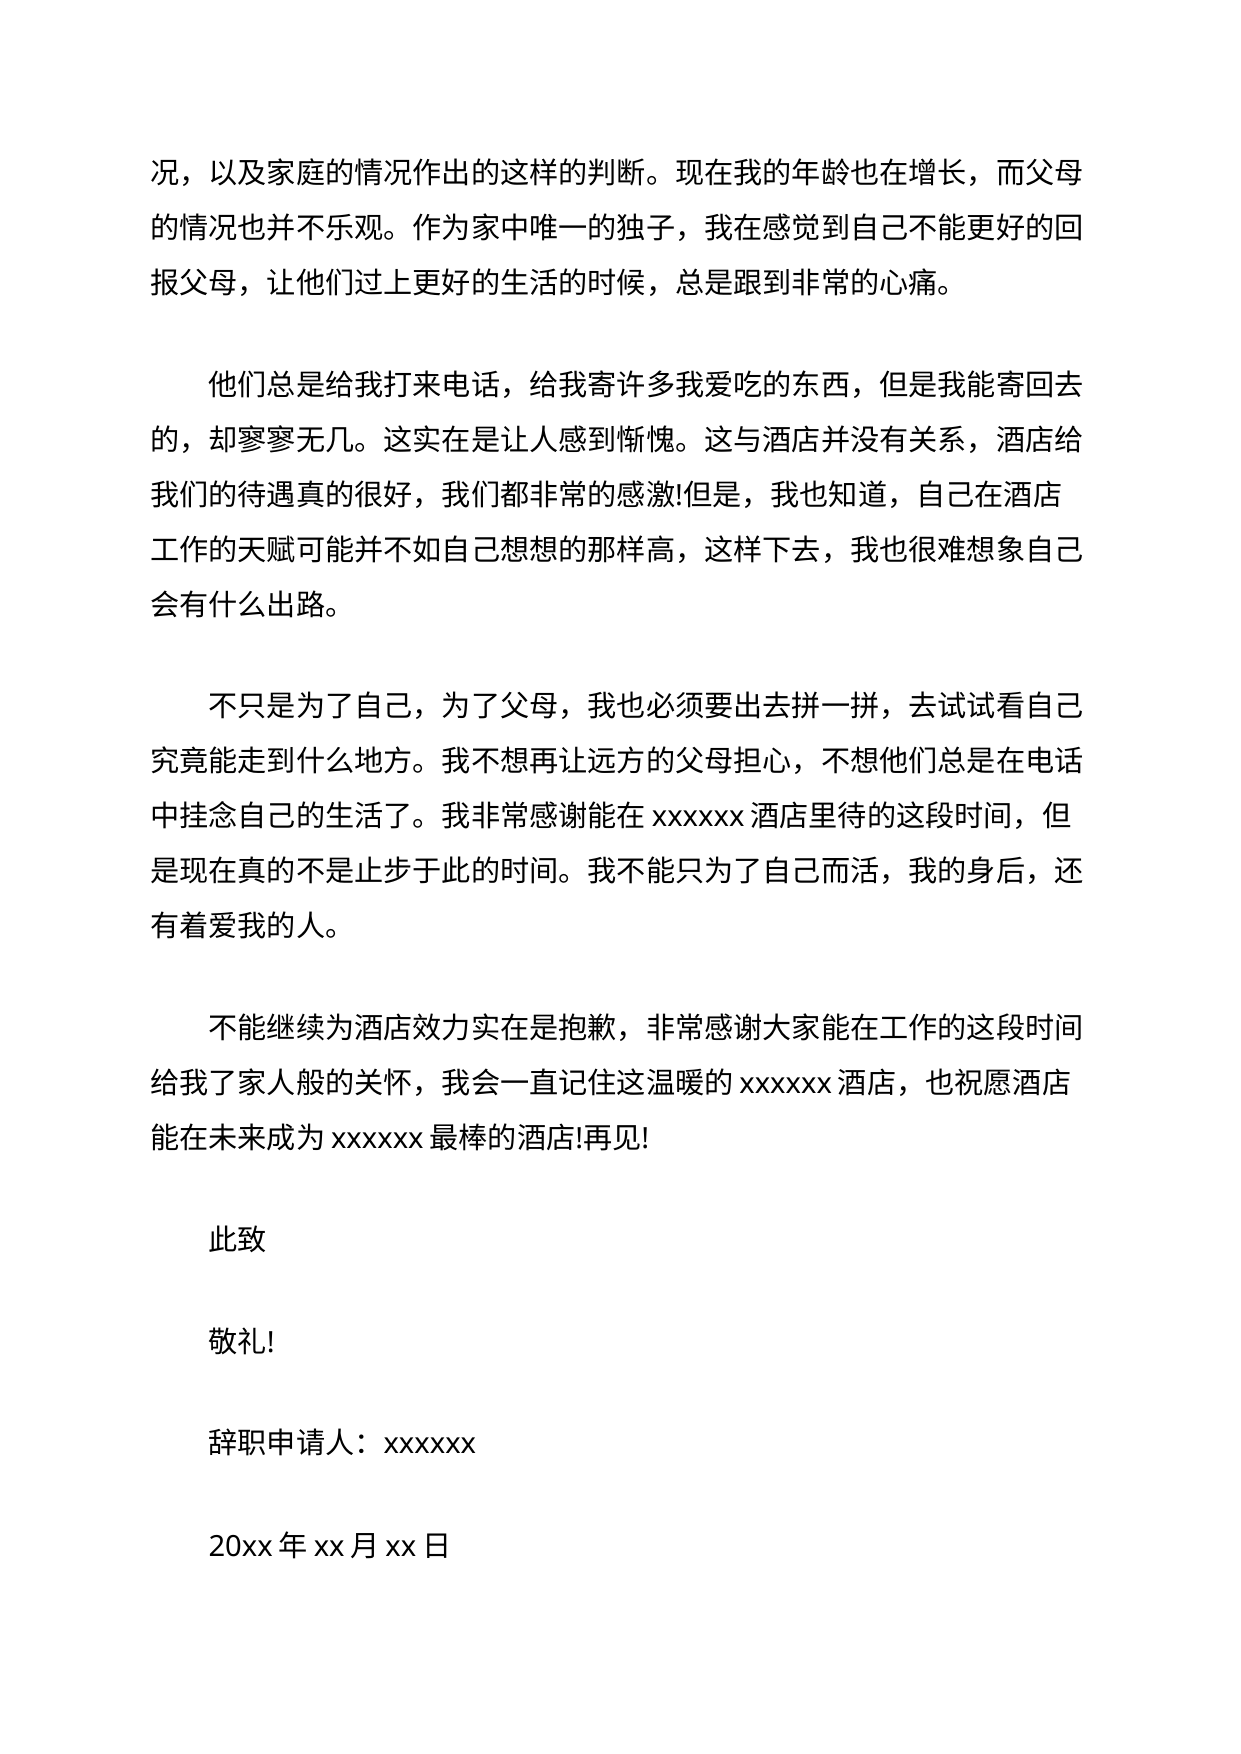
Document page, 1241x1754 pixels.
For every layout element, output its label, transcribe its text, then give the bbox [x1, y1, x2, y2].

text 20xx年xx月xx日 [150, 1522, 1090, 1564]
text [150, 150, 1090, 302]
text 敬礼! [150, 1318, 1090, 1361]
text 不能继续为酒店效力实在是抱歉，非常感谢大家能在工作的这段时间给我了家人般的关怀，我会一直记住这温暖的xxxxxx酒店，也祝愿酒店能在未来成为xxxxxx最棒的酒店!再见! [150, 1004, 1090, 1157]
text 他们总是给我打来电话，给我寄许多我爱吃的东西，但是我能寄回去的，却寥寥无几。这实在是让人感到惭愧。这与酒店并没有关系，酒店给我们的待遇真的很好，我们都非常的感激!但是，我也知道，自己在酒店工作的天赋可能并不如自己想想的那样高，这样下去，我也很难想象自己会有什么出路。 [150, 362, 1090, 623]
text 此致 [150, 1216, 1090, 1259]
text 辞职申请人：xxxxxx [150, 1420, 1090, 1462]
text 不只是为了自己，为了父母，我也必须要出去拼一拼，去试试看自己究竟能走到什么地方。我不想再让远方的父母担心，不想他们总是在电话中挂念自己的生活了。我非常感谢能在xxxxxx酒店里待的这段时间，但是现在真的不是止步于此的时间。我不能只为了自己而活，我的身后，还有着爱我的人。 [150, 683, 1090, 945]
